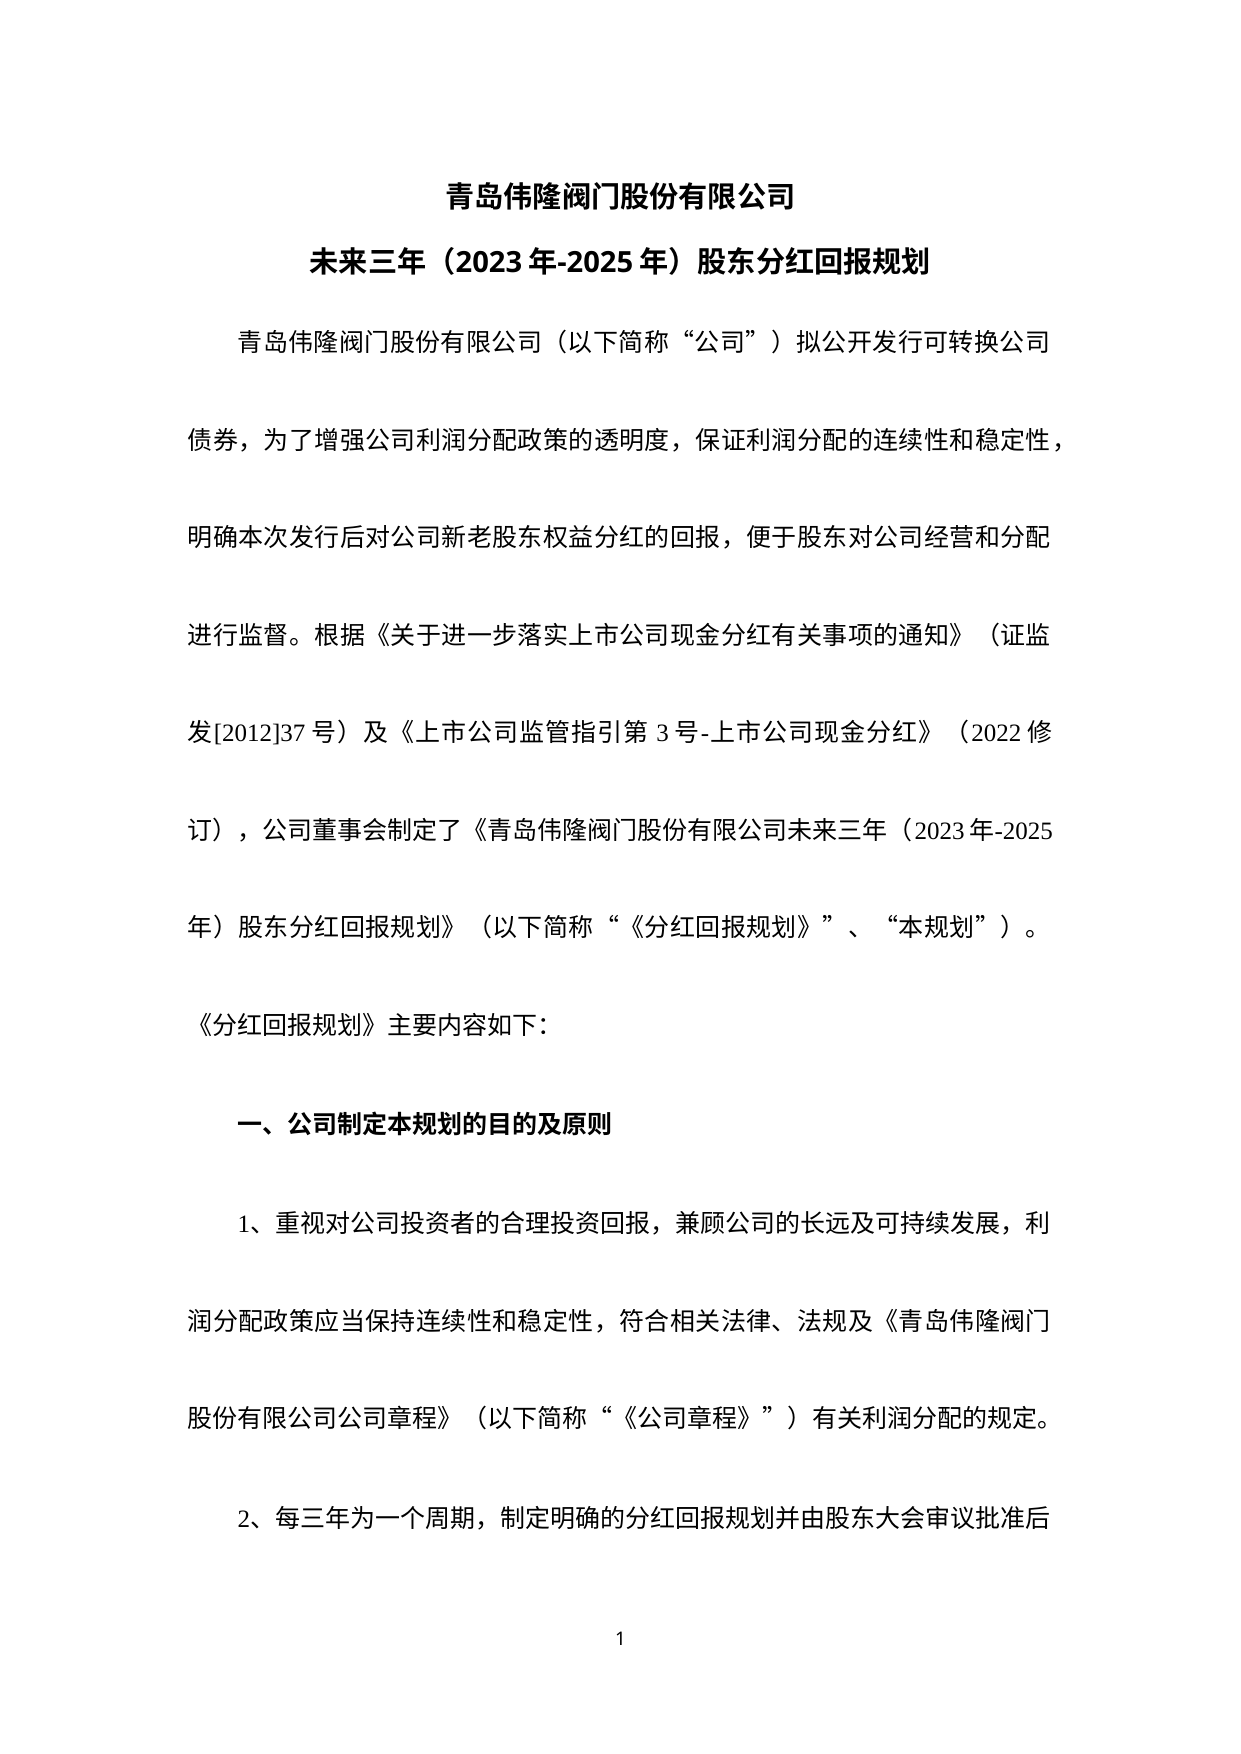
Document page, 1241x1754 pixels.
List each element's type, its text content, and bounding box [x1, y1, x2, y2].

text 一、公司制定本规划的目的及原则 [187, 1090, 1053, 1155]
text 1、重视对公司投资者的合理投资回报，兼顾公司的长远及可持续发展，利润分配政策应当保持连续性和稳定性，符合相关法律、法规及《青岛伟隆阀门股份有限公司公司章程》（以下简称“《公司章程》”）有关利润分配的规定。 [187, 1189, 1053, 1449]
text 青岛伟隆阀门股份有限公司 [187, 162, 1053, 227]
text 青岛伟隆阀门股份有限公司（以下简称“公司”）拟公开发行可转换公司债券，为了增强公司利润分配政策的透明度，保证利润分配的连续性和稳定性，明确本次发行后对公司新老股东权益分红的回报，便于股东对公司经营和分配进行监督。根据《关于进一步落实上市公司现金分红有关事项的通知》（证监发[2012]37号）及《上市公司监管指引第3号-上市公司现金分红》（2022修订），公司董事会制定了《青岛伟隆阀门股份有限公司未来三年（2023年-2025年）股东分红回报规划》（以下简称“《分红回报规划》”、“本规划”）。《分红回报规划》主要内容如下： [187, 308, 1053, 1056]
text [187, 1484, 1053, 1549]
text 未来三年（2023年-2025年）股东分红回报规划 [187, 227, 1053, 292]
